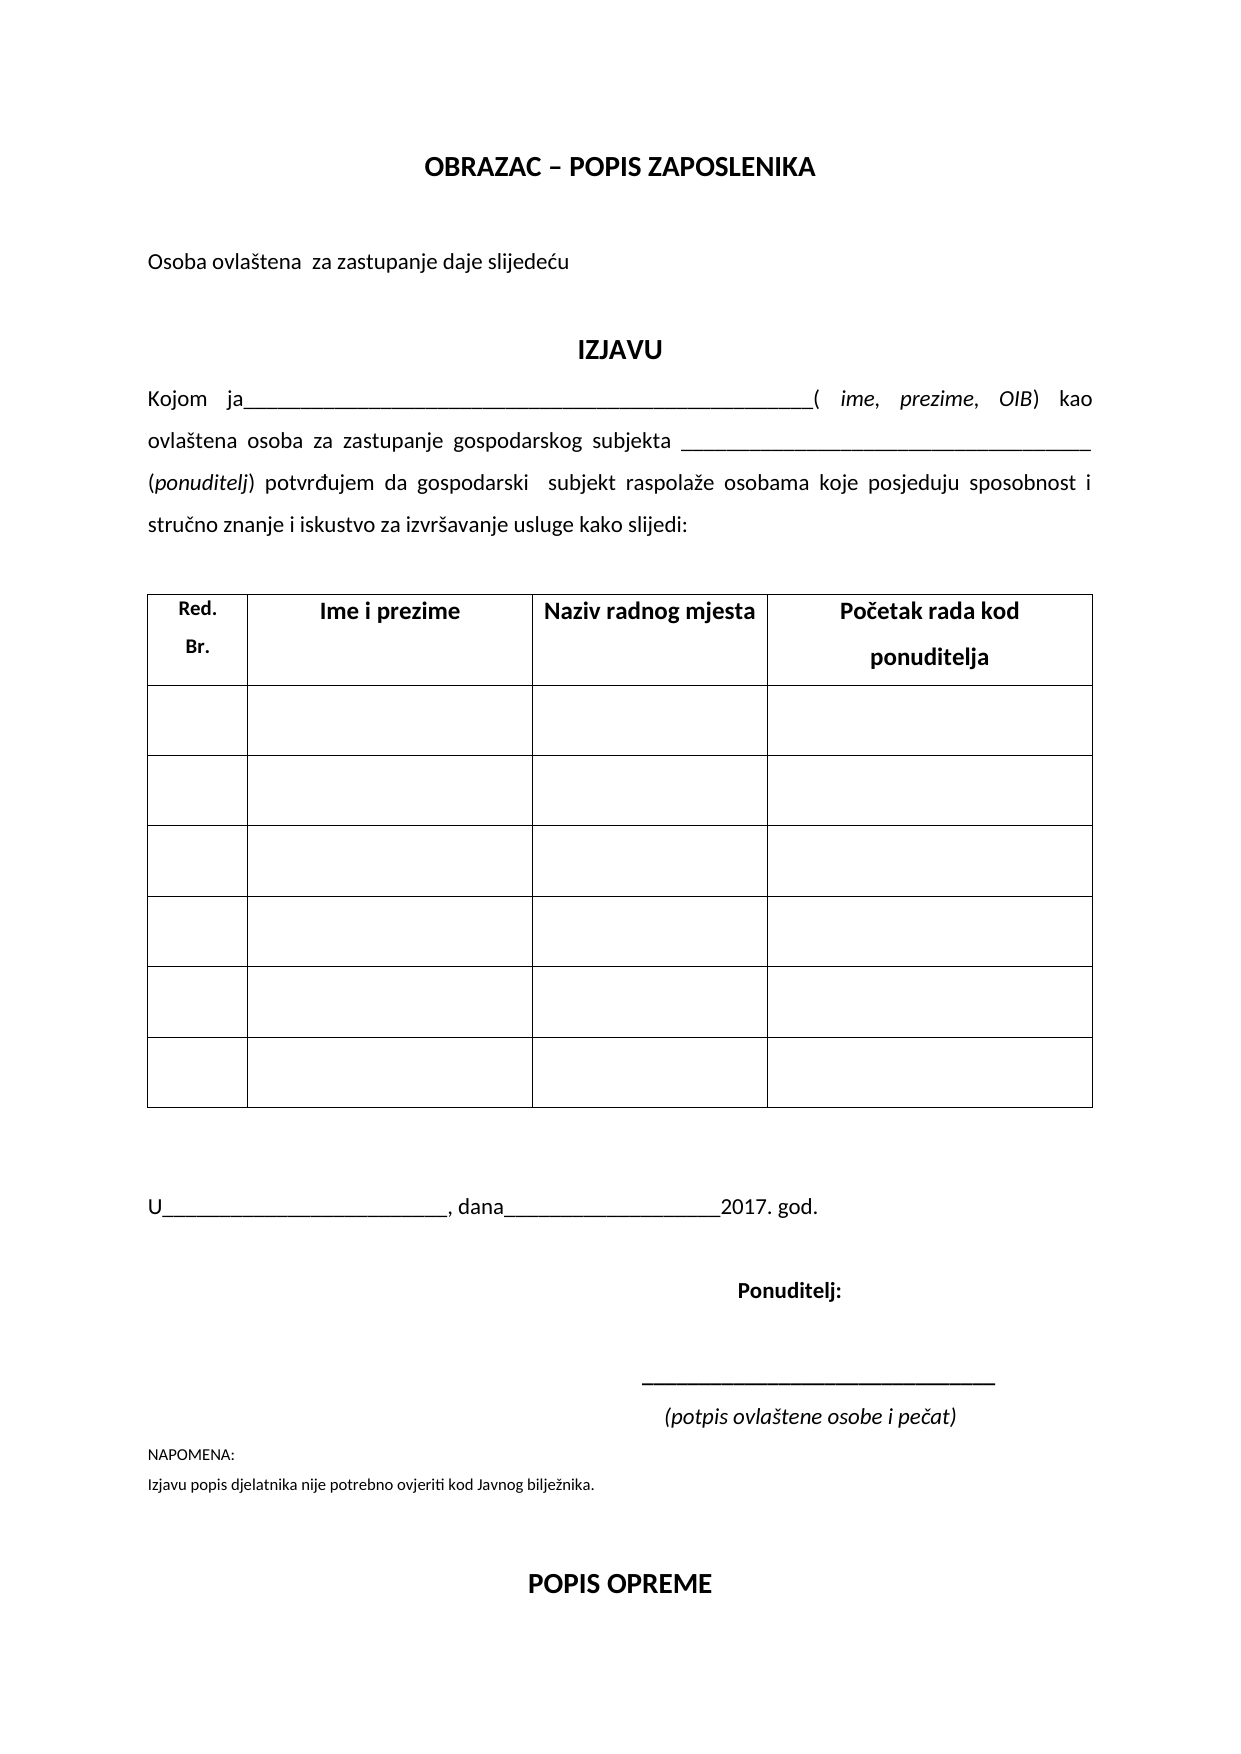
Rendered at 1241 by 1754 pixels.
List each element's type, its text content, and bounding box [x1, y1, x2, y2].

text IZJAVU [148, 331, 1093, 366]
table_cell [533, 756, 767, 825]
table_cell [148, 897, 247, 966]
table_header Početak rada kod ponuditelja [768, 595, 1092, 684]
table_cell [533, 1038, 767, 1107]
table_cell [768, 756, 1092, 825]
table_cell [533, 826, 767, 896]
text Kojom ja__________________________________________________( ime, prezime, OIB) kao ovlaštena osoba za zastupanje gospodarskog subjekta ____________________________________ (ponuditelj) potvrđujem da gospodarski subjekt raspolaže osobama koje posjeduju sposobnost i stručno znanje i iskustvo za izvršavanje usluge kako slijedi: [148, 384, 1093, 538]
table_cell [768, 897, 1092, 966]
text U_________________________, dana___________________2017. god. [148, 1192, 1093, 1220]
table_cell [148, 686, 247, 755]
text Ponuditelj: [148, 1276, 1093, 1304]
table_cell [533, 897, 767, 966]
table_cell [248, 1038, 532, 1107]
table_cell [768, 686, 1092, 755]
table_cell [533, 967, 767, 1037]
table_cell [248, 967, 532, 1037]
text _______________________________ [148, 1360, 1093, 1388]
table_cell [768, 826, 1092, 896]
table_header Red. Br. [148, 595, 247, 684]
table_cell [148, 1038, 247, 1107]
text (potpis ovlaštene osobe i pečat) [148, 1402, 1093, 1430]
table_cell [768, 967, 1092, 1037]
table_cell [248, 686, 532, 755]
text Osoba ovlaštena za zastupanje daje slijedeću [148, 247, 1093, 275]
text Izjavu popis djelatnika nije potrebno ovjeriti kod Javnog bilježnika. [148, 1474, 1093, 1494]
table_cell [148, 826, 247, 896]
table_cell [768, 1038, 1092, 1107]
table_cell [148, 967, 247, 1037]
table_cell [533, 686, 767, 755]
text OBRAZAC – POPIS ZAPOSLENIKA [148, 148, 1093, 183]
text NAPOMENA: [148, 1444, 1093, 1464]
table_header Naziv radnog mjesta [533, 595, 767, 684]
table_cell [248, 826, 532, 896]
table_cell [248, 897, 532, 966]
table_header Ime i prezime [248, 595, 532, 684]
table_cell [248, 756, 532, 825]
table_cell [148, 756, 247, 825]
text POPIS OPREME [148, 1566, 1093, 1601]
